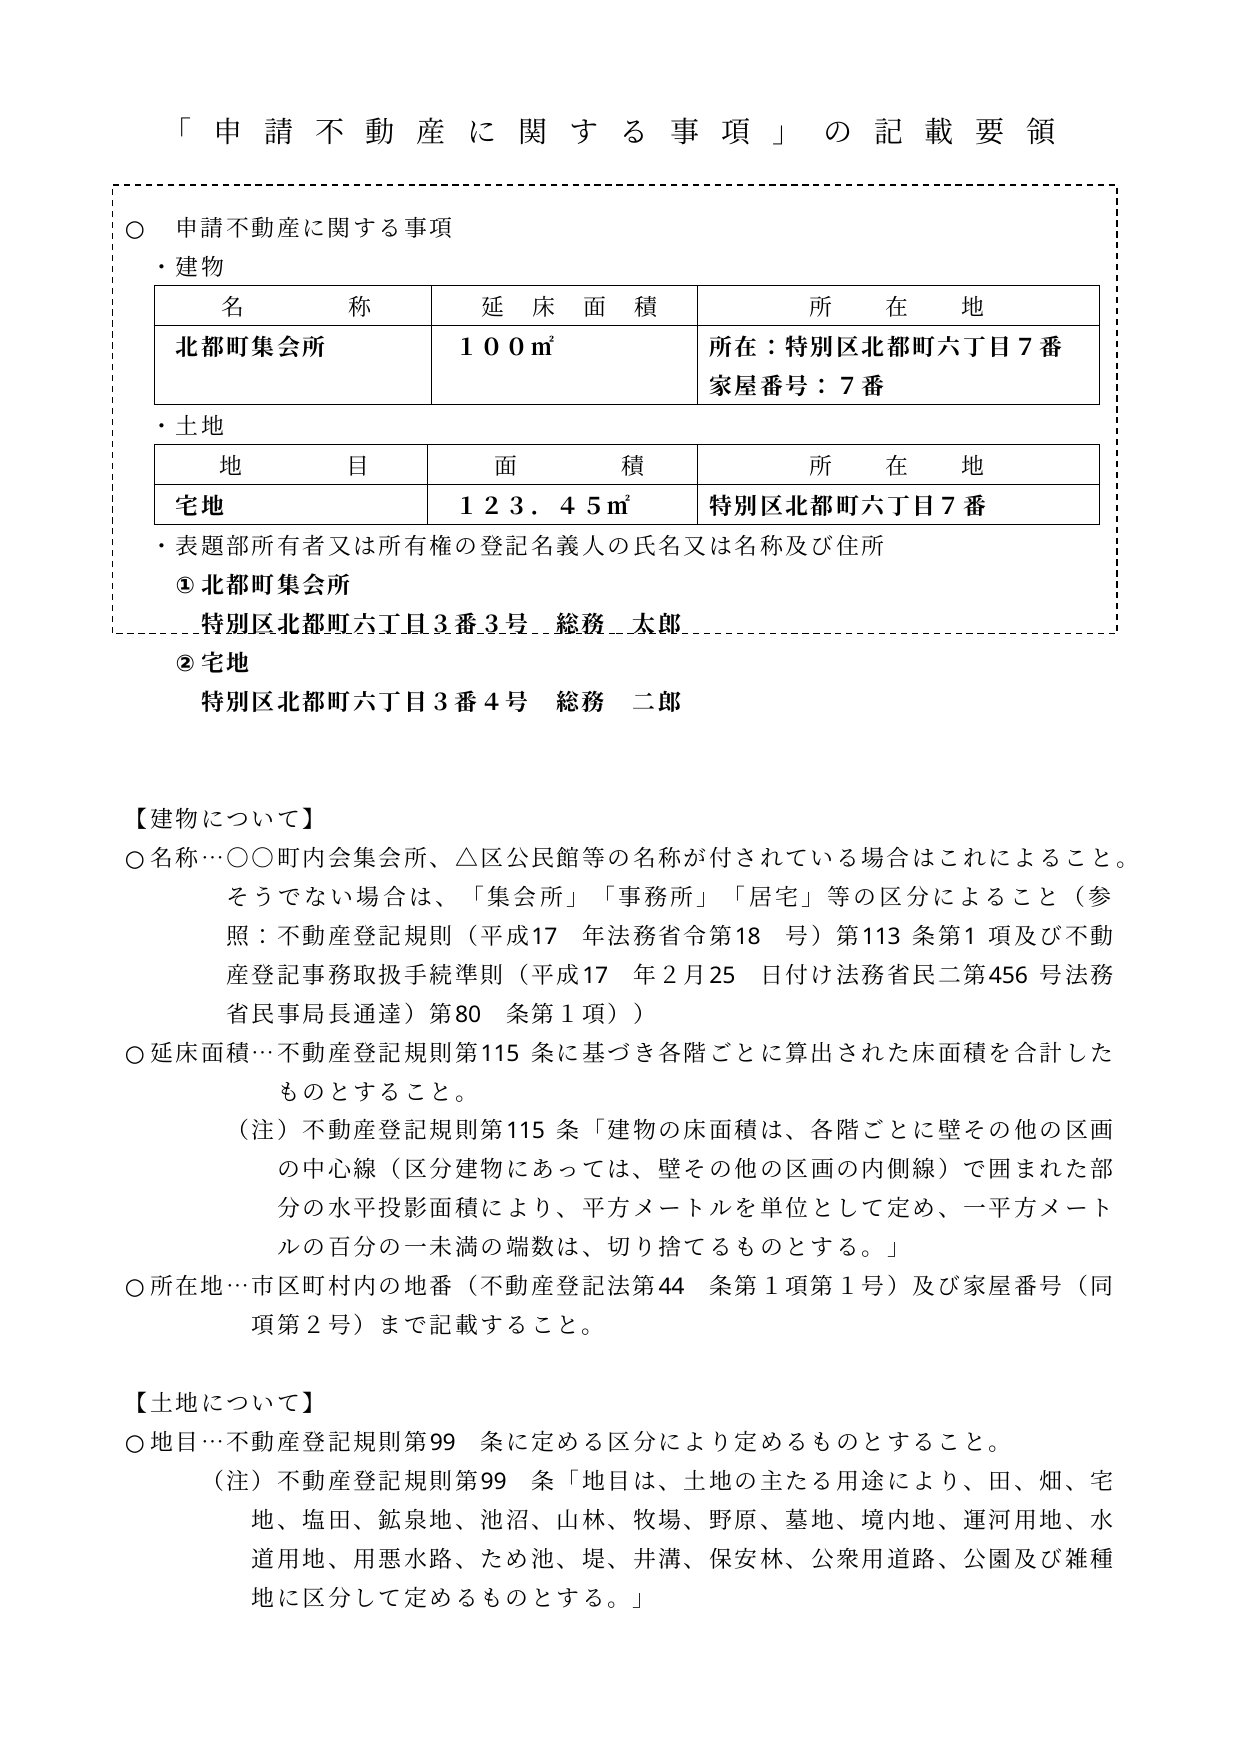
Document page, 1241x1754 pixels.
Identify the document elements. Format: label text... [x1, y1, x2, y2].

table_cell 北都町集会所 [155, 326, 431, 404]
table_header 面 積 [428, 445, 697, 484]
text 特別区北都町六丁目３番４号 総務 二郎 [124, 681, 1116, 720]
text ○延床面積…不動産登記規則第115条に基づき各階ごとに算出された床面積を合計したものとすること。 [124, 1032, 1116, 1109]
text （注）不動産登記規則第115条「建物の床面積は、各階ごとに壁その他の区画の中心線（区分建物にあっては、壁その他の区画の内側線）で囲まれた部分の水平投影面積により、平方メートルを単位として定め、一平方メートルの百分の一未満の端数は、切り捨てるものとする。」 [225, 1109, 1116, 1265]
text ○地目…不動産登記規則第99条に定める区分により定めるものとすること。 [124, 1421, 1116, 1460]
table_cell 特別区北都町六丁目７番 [698, 485, 1099, 524]
text ①北都町集会所 [124, 564, 1116, 603]
text ・表題部所有者又は所有権の登記名義人の氏名又は名称及び住所 [124, 525, 1116, 564]
text ○名称…○○町内会集会所、△区公民館等の名称が付されている場合はこれによること。そうでない場合は、「集会所」「事務所」「居宅」等の区分によること（参照：不動産登記規則（平成17年法務省令第18号）第113条第1項及び不動産登記事務取扱手続準則（平成17年２月25日付け法務省民二第456号法務省民事局長通達）第80条第１項）） [124, 837, 1116, 1032]
text ②宅地 [124, 642, 1116, 681]
text 「申請不動産に関する事項」の記載要領 [124, 90, 1116, 168]
table_cell 所在：特別区北都町六丁目７番 家屋番号：７番 [698, 326, 1099, 404]
table_cell １２３．４５㎡ [428, 485, 697, 524]
text ・土地 [124, 405, 1116, 444]
table_header 所 在 地 [698, 445, 1099, 484]
text ・建物 [124, 246, 1116, 285]
text ○ 申請不動産に関する事項 [124, 207, 1116, 246]
table_cell １００㎡ [432, 326, 697, 404]
text （注）不動産登記規則第99条「地目は、土地の主たる用途により、田、畑、宅地、塩田、鉱泉地、池沼、山林、牧場、野原、墓地、境内地、運河用地、水道用地、用悪水路、ため池、堤、井溝、保安林、公衆用道路、公園及び雑種地に区分して定めるものとする。」 [200, 1460, 1116, 1616]
table_header 所 在 地 [698, 286, 1099, 325]
text 特別区北都町六丁目３番３号 総務 太郎 [124, 603, 1116, 642]
table_header 地 目 [155, 445, 427, 484]
table_header 延 床 面 積 [432, 286, 697, 325]
table_cell 宅地 [155, 485, 427, 524]
text ○所在地…市区町村内の地番（不動産登記法第44条第１項第１号）及び家屋番号（同項第２号）まで記載すること。 [124, 1265, 1116, 1343]
text 【土地について】 [124, 1382, 1116, 1421]
text 【建物について】 [124, 798, 1116, 837]
table_header 名 称 [155, 286, 431, 325]
